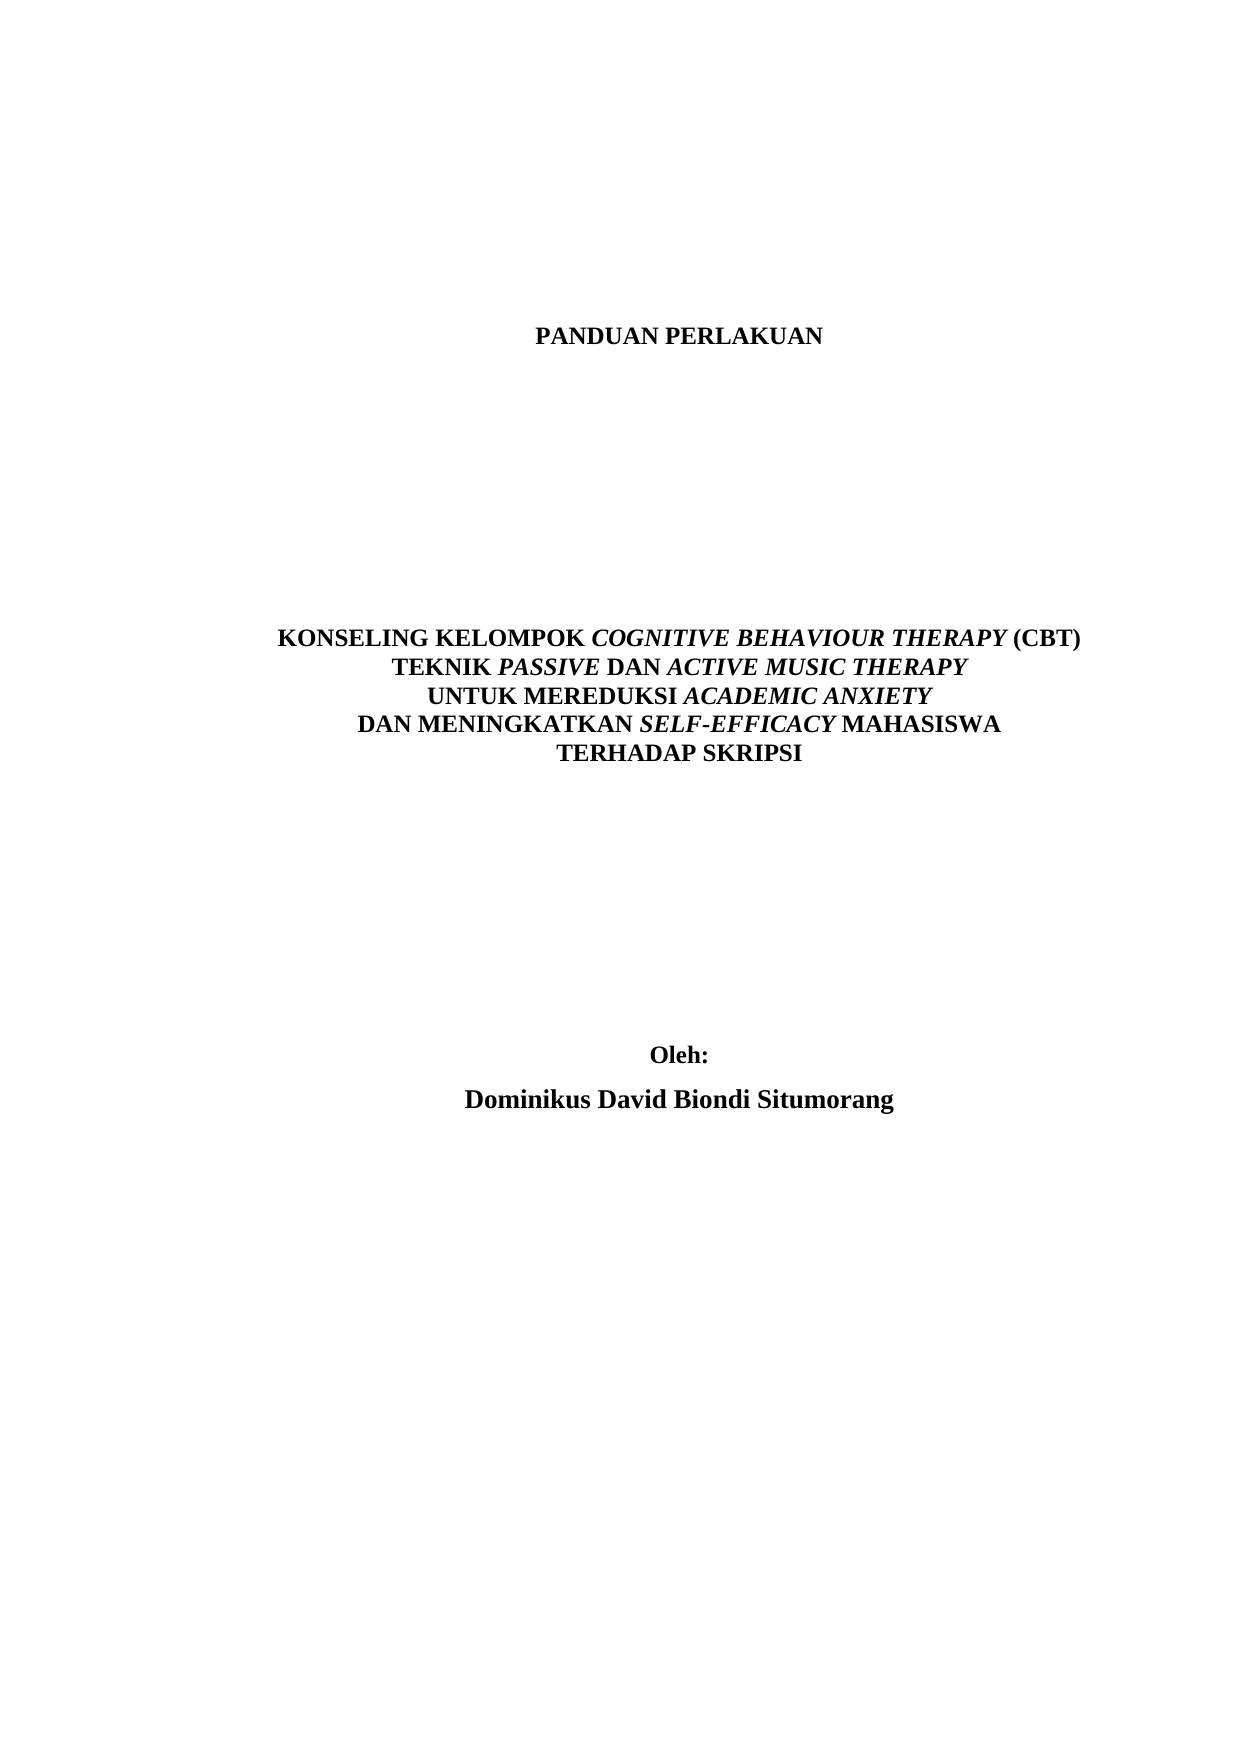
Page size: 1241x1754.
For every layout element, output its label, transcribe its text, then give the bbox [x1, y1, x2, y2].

text TERHADAP SKRIPSI [236, 738, 1122, 767]
text Dominikus David Biondi Situmorang [236, 1083, 1122, 1114]
text PANDUAN PERLAKUAN [236, 321, 1122, 350]
text DAN MENINGKATKAN SELF-EFFICACY MAHASISWA [236, 709, 1122, 738]
text UNTUK MEREDUKSI ACADEMIC ANXIETY [236, 681, 1122, 709]
text TEKNIK PASSIVE DAN ACTIVE MUSIC THERAPY [236, 652, 1122, 681]
text KONSELING KELOMPOK COGNITIVE BEHAVIOUR THERAPY (CBT) [236, 623, 1122, 652]
text Oleh: [236, 1040, 1122, 1069]
